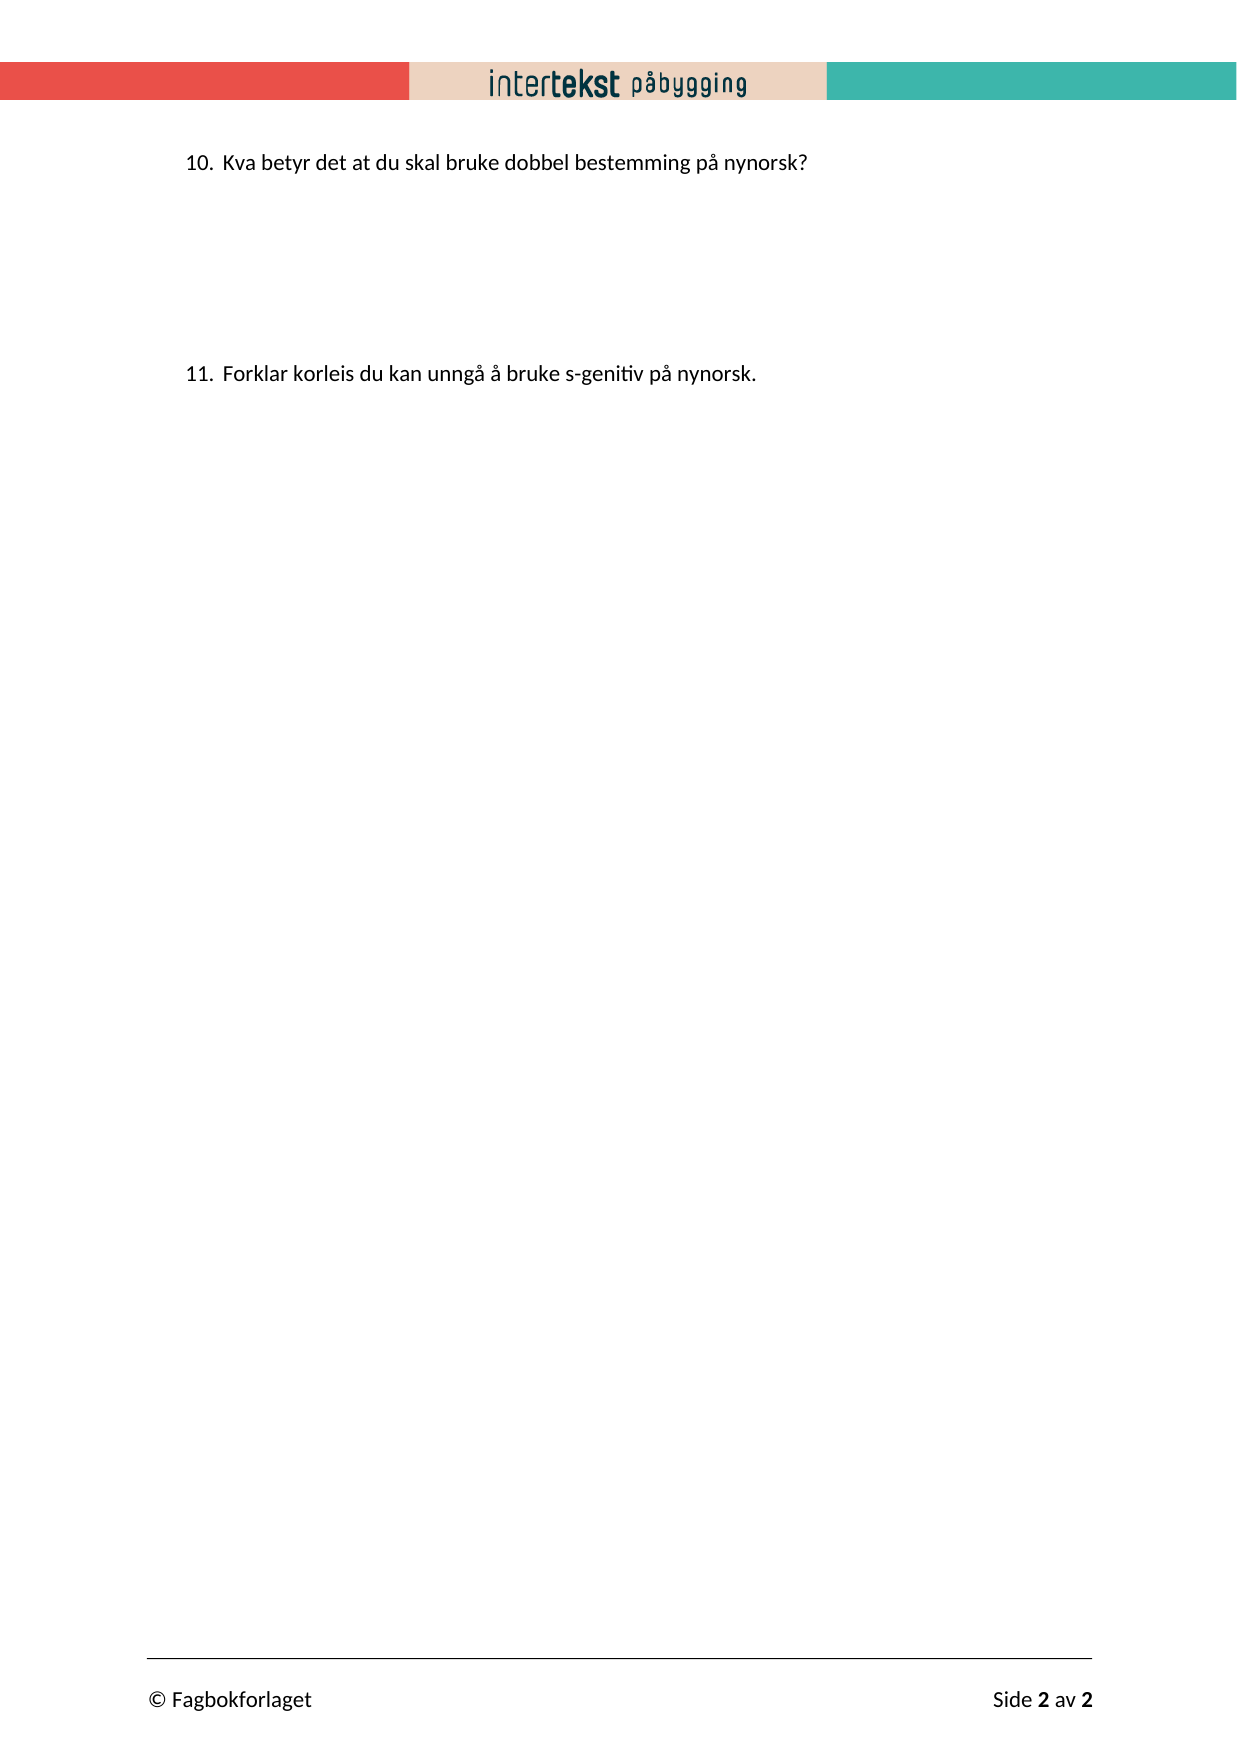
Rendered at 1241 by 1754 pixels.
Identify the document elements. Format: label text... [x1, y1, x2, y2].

picture [0, 62, 1236, 100]
list Forklar korleis du kan unngå å bruke s-genitiv på nynorsk. [185, 359, 1093, 387]
list Kva betyr det at du skal bruke dobbel bestemming på nynorsk? [185, 148, 1093, 176]
